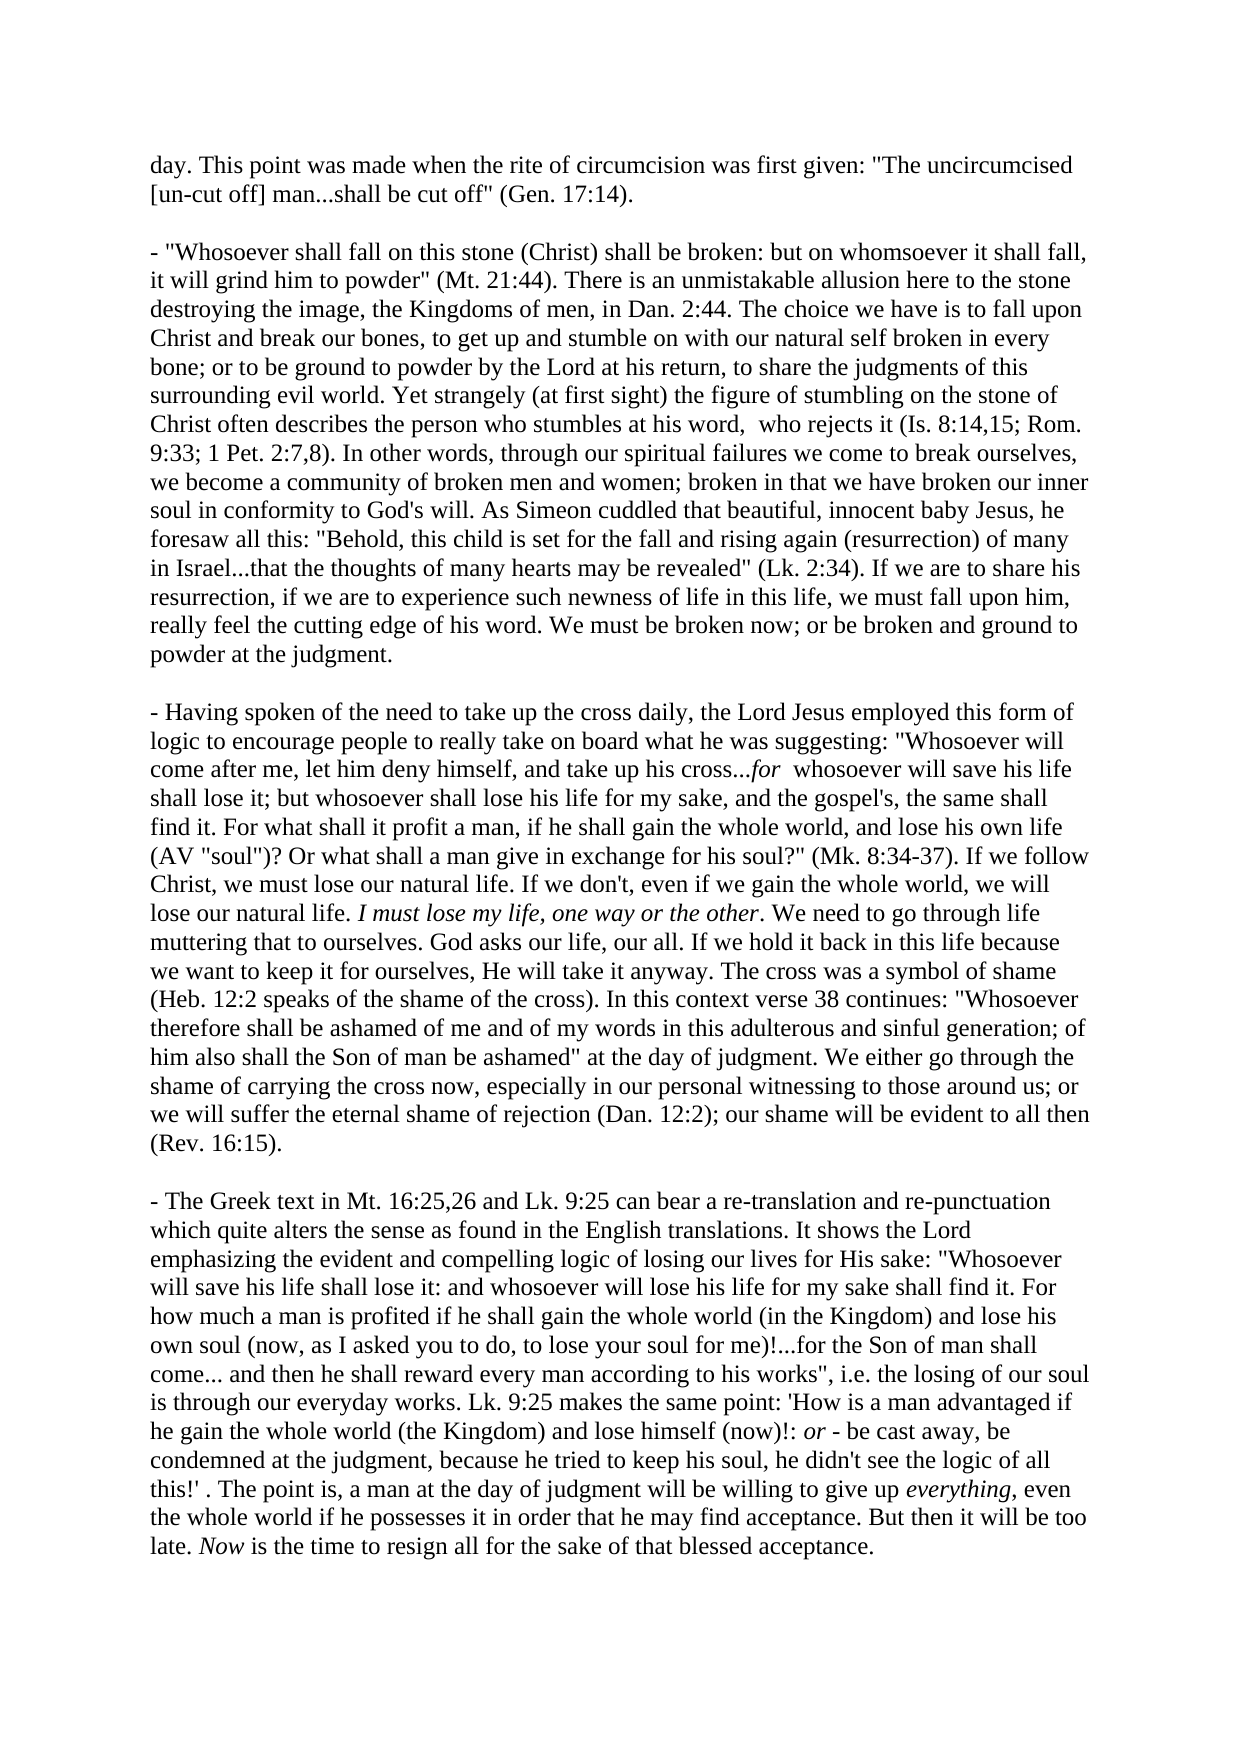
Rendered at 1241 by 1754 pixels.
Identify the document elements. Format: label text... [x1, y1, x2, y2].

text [150, 150, 1090, 207]
text - "Whosoever shall fall on this stone (Christ) shall be broken: but on whomsoever it shall fall, it will grind him to powder" (Mt. 21:44). There is an unmistakable allusion here to the stone destroying the image, the Kingdoms of men, in Dan. 2:44. The choice we have is to fall upon Christ and break our bones, to get up and stumble on with our natural self broken in every bone; or to be ground to powder by the Lord at his return, to share the judgments of this surrounding evil world. Yet strangely (at first sight) the figure of stumbling on the stone of Christ often describes the person who stumbles at his word, who rejects it (Is. 8:14,15; Rom. 9:33; 1 Pet. 2:7,8). In other words, through our spiritual failures we come to break ourselves, we become a community of broken men and women; broken in that we have broken our inner soul in conformity to God's will. As Simeon cuddled that beautiful, innocent baby Jesus, he foresaw all this: "Behold, this child is set for the fall and rising again (resurrection) of many in Israel...that the thoughts of many hearts may be revealed" (Lk. 2:34). If we are to share his resurrection, if we are to experience such newness of life in this life, we must fall upon him, really feel the cutting edge of his word. We must be broken now; or be broken and ground to powder at the judgment. [150, 237, 1090, 668]
text - The Greek text in Mt. 16:25,26 and Lk. 9:25 can bear a re-translation and re-punctuation which quite alters the sense as found in the English translations. It shows the Lord emphasizing the evident and compelling logic of losing our lives for His sake: "Whosoever will save his life shall lose it: and whosoever will lose his life for my sake shall find it. For how much a man is profited if he shall gain the whole world (in the Kingdom) and lose his own soul (now, as I asked you to do, to lose your soul for me)!...for the Son of man shall come... and then he shall reward every man according to his works", i.e. the losing of our soul is through our everyday works. Lk. 9:25 makes the same point: 'How is a man advantaged if he gain the whole world (the Kingdom) and lose himself (now)!: or - be cast away, be condemned at the judgment, because he tried to keep his soul, he didn't see the logic of all this!' . The point is, a man at the day of judgment will be willing to give up everything, even the whole world if he possesses it in order that he may find acceptance. But then it will be too late. Now is the time to resign all for the sake of that blessed acceptance. [150, 1186, 1090, 1560]
text - Having spoken of the need to take up the cross daily, the Lord Jesus employed this form of logic to encourage people to really take on board what he was suggesting: "Whosoever will come after me, let him deny himself, and take up his cross...for whosoever will save his life shall lose it; but whosoever shall lose his life for my sake, and the gospel's, the same shall find it. For what shall it profit a man, if he shall gain the whole world, and lose his own life (AV "soul")? Or what shall a man give in exchange for his soul?" (Mk. 8:34-37). If we follow Christ, we must lose our natural life. If we don't, even if we gain the whole world, we will lose our natural life. I must lose my life, one way or the other. We need to go through life muttering that to ourselves. God asks our life, our all. If we hold it back in this life because we want to keep it for ourselves, He will take it anyway. The cross was a symbol of shame (Heb. 12:2 speaks of the shame of the cross). In this context verse 38 continues: "Whosoever therefore shall be ashamed of me and of my words in this adulterous and sinful generation; of him also shall the Son of man be ashamed" at the day of judgment. We either go through the shame of carrying the cross now, especially in our personal witnessing to those around us; or we will suffer the eternal shame of rejection (Dan. 12:2); our shame will be evident to all then (Rev. 16:15). [150, 697, 1090, 1157]
